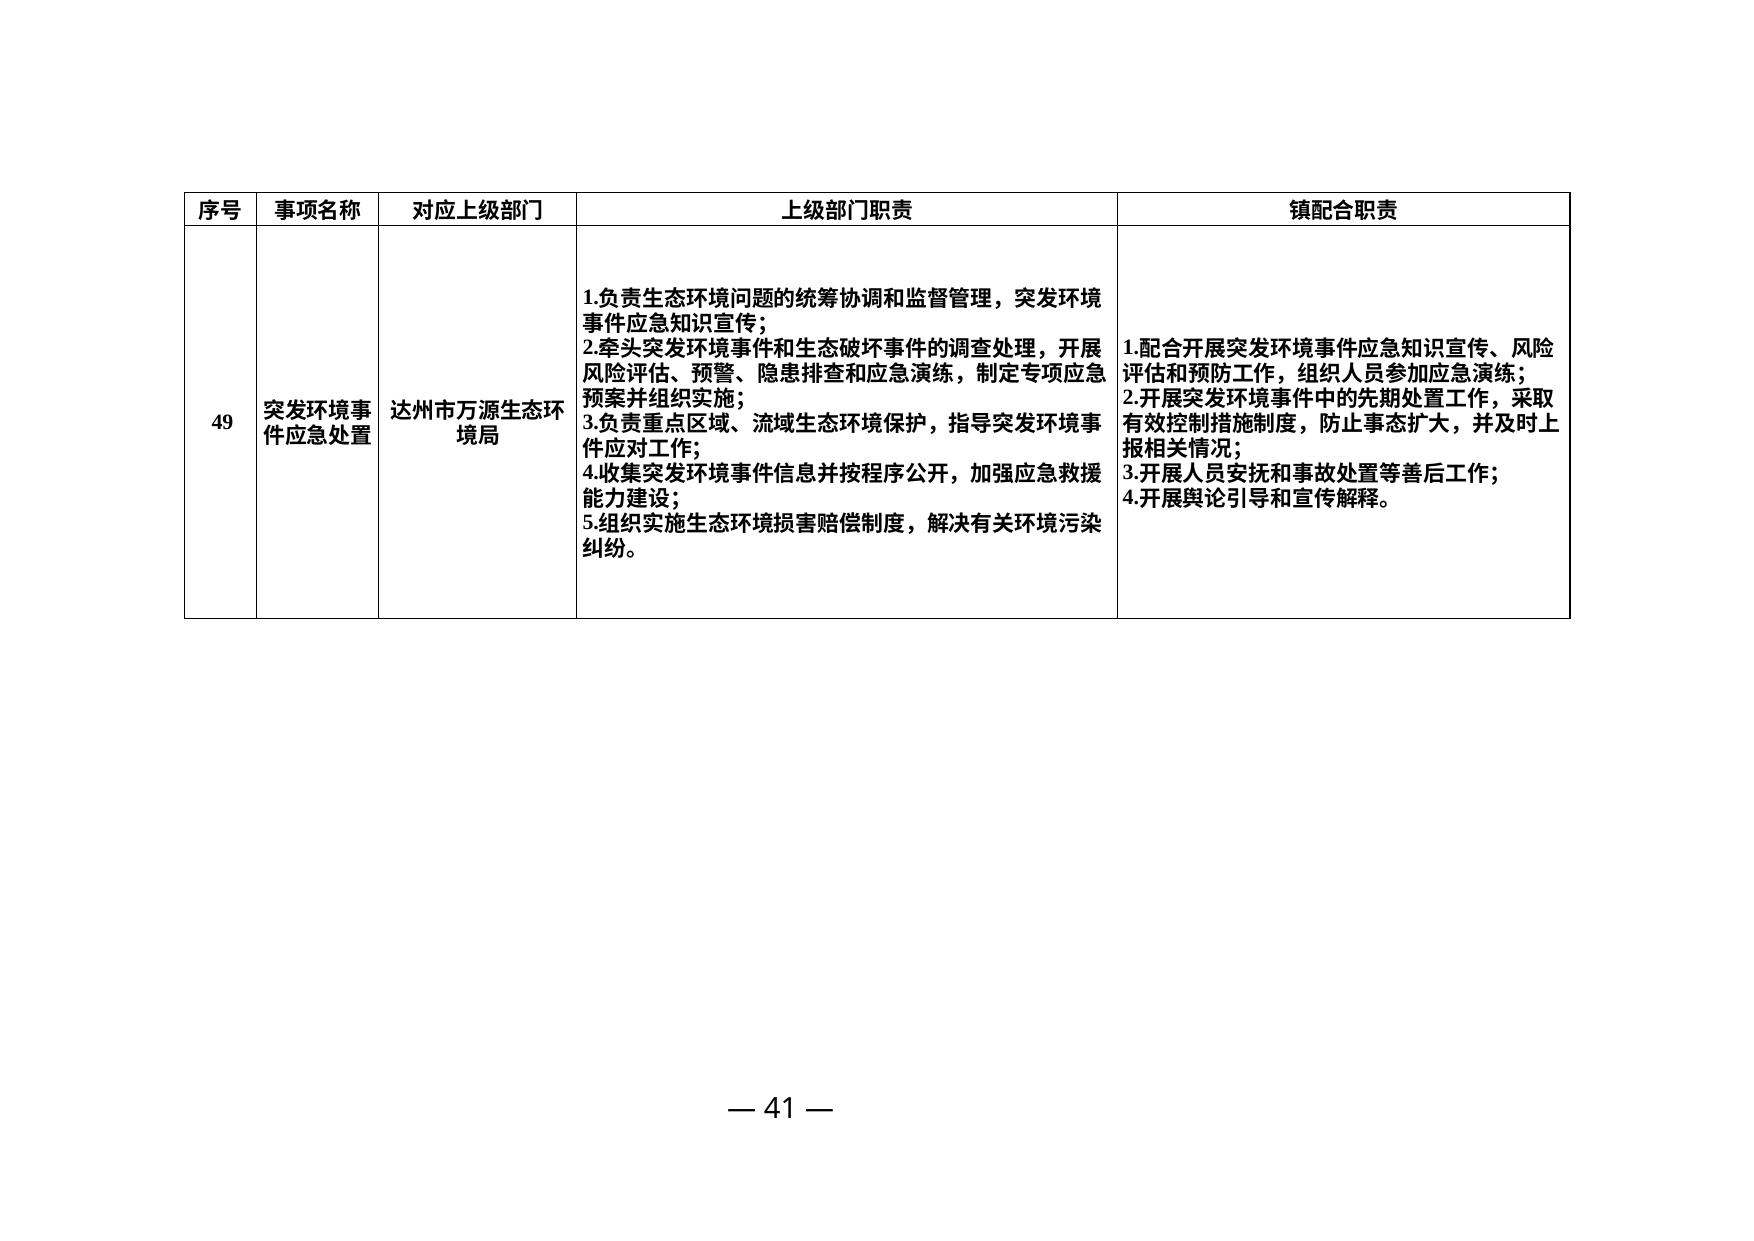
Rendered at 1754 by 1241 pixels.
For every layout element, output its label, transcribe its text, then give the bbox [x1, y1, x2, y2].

table_cell 1.配合开展突发环境事件应急知识宣传、风险评估和预防工作，组织人员参加应急演练； 2.开展突发环境事件中的先期处置工作，采取有效控制措施制度，防止事态扩大，并及时上报相关情况； 3.开展人员安抚和事故处置等善后工作； 4.开展舆论引导和宣传解释。 [1118, 226, 1569, 618]
table_cell 49 [185, 226, 256, 618]
table_header 序号 [185, 193, 256, 225]
table_header 上级部门职责 [577, 193, 1117, 225]
table_header 镇配合职责 [1118, 193, 1569, 225]
table_cell 1.负责生态环境问题的统筹协调和监督管理，突发环境事件应急知识宣传； 2.牵头突发环境事件和生态破坏事件的调查处理，开展风险评估、预警、隐患排查和应急演练，制定专项应急预案并组织实施； 3.负责重点区域、流域生态环境保护，指导突发环境事件应对工作； 4.收集突发环境事件信息并按程序公开，加强应急救援能力建设； 5.组织实施生态环境损害赔偿制度，解决有关环境污染纠纷。 [577, 226, 1117, 618]
table_header 事项名称 [257, 193, 378, 225]
table_cell 突发环境事件应急处置 [257, 226, 378, 618]
table_header 对应上级部门 [379, 193, 576, 225]
table_cell 达州市万源生态环境局 [379, 226, 576, 618]
